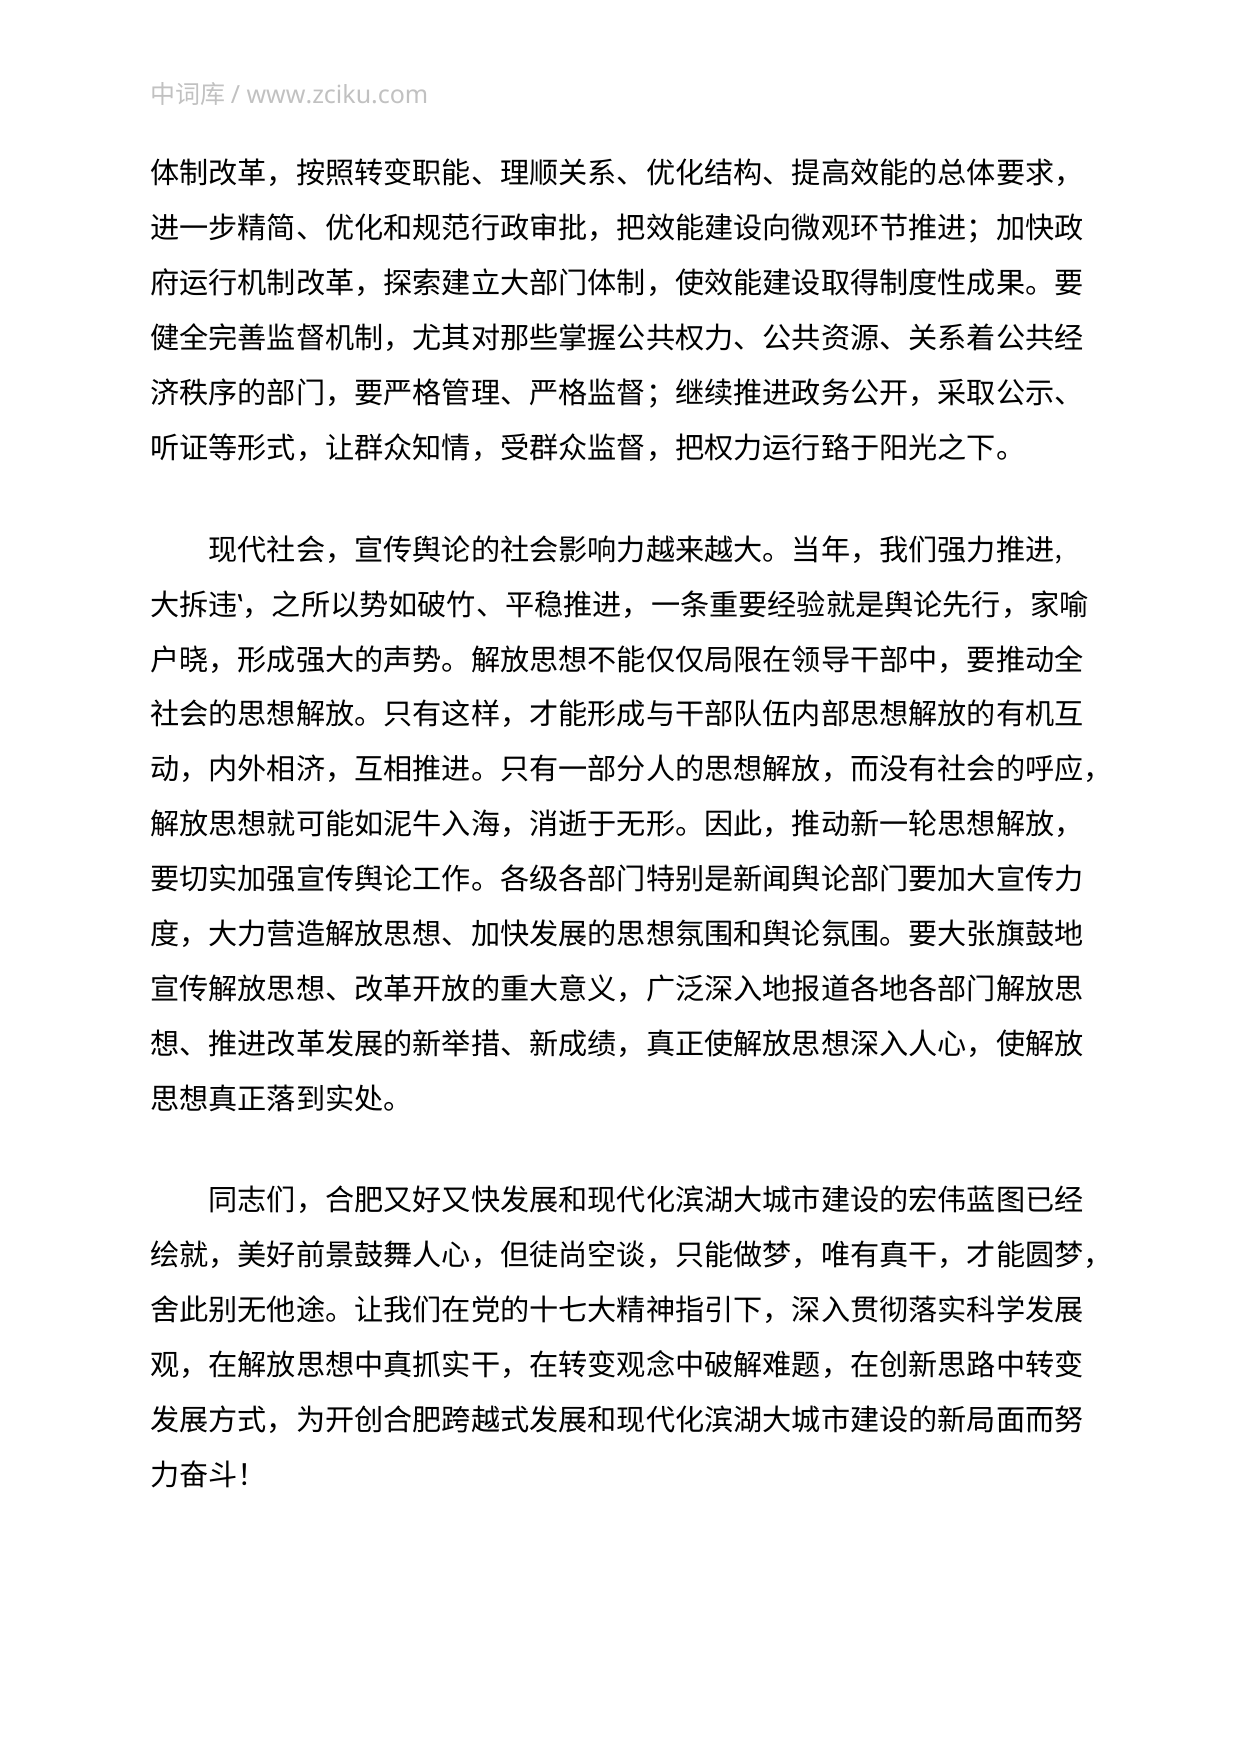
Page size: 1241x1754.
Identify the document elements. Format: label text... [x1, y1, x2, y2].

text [150, 150, 1090, 467]
text 同志们，合肥又好又快发展和现代化滨湖大城市建设的宏伟蓝图已经绘就，美好前景鼓舞人心，但徒尚空谈，只能做梦，唯有真干，才能圆梦，舍此别无他途。让我们在党的十七大精神指引下，深入贯彻落实科学发展观，在解放思想中真抓实干，在转变观念中破解难题，在创新思路中转变发展方式，为开创合肥跨越式发展和现代化滨湖大城市建设的新局面而努力奋斗！ [150, 1177, 1090, 1494]
text 现代社会，宣传舆论的社会影响力越来越大。当年，我们强力推进‚大拆违‛，之所以势如破竹、平稳推进，一条重要经验就是舆论先行，家喻户晓，形成强大的声势。解放思想不能仅仅局限在领导干部中，要推动全社会的思想解放。只有这样，才能形成与干部队伍内部思想解放的有机互动，内外相济，互相推进。只有一部分人的思想解放，而没有社会的呼应，解放思想就可能如泥牛入海，消逝于无形。因此，推动新一轮思想解放，要切实加强宣传舆论工作。各级各部门特别是新闻舆论部门要加大宣传力度，大力营造解放思想、加快发展的思想氛围和舆论氛围。要大张旗鼓地宣传解放思想、改革开放的重大意义，广泛深入地报道各地各部门解放思想、推进改革发展的新举措、新成绩，真正使解放思想深入人心，使解放思想真正落到实处。 [150, 526, 1090, 1117]
